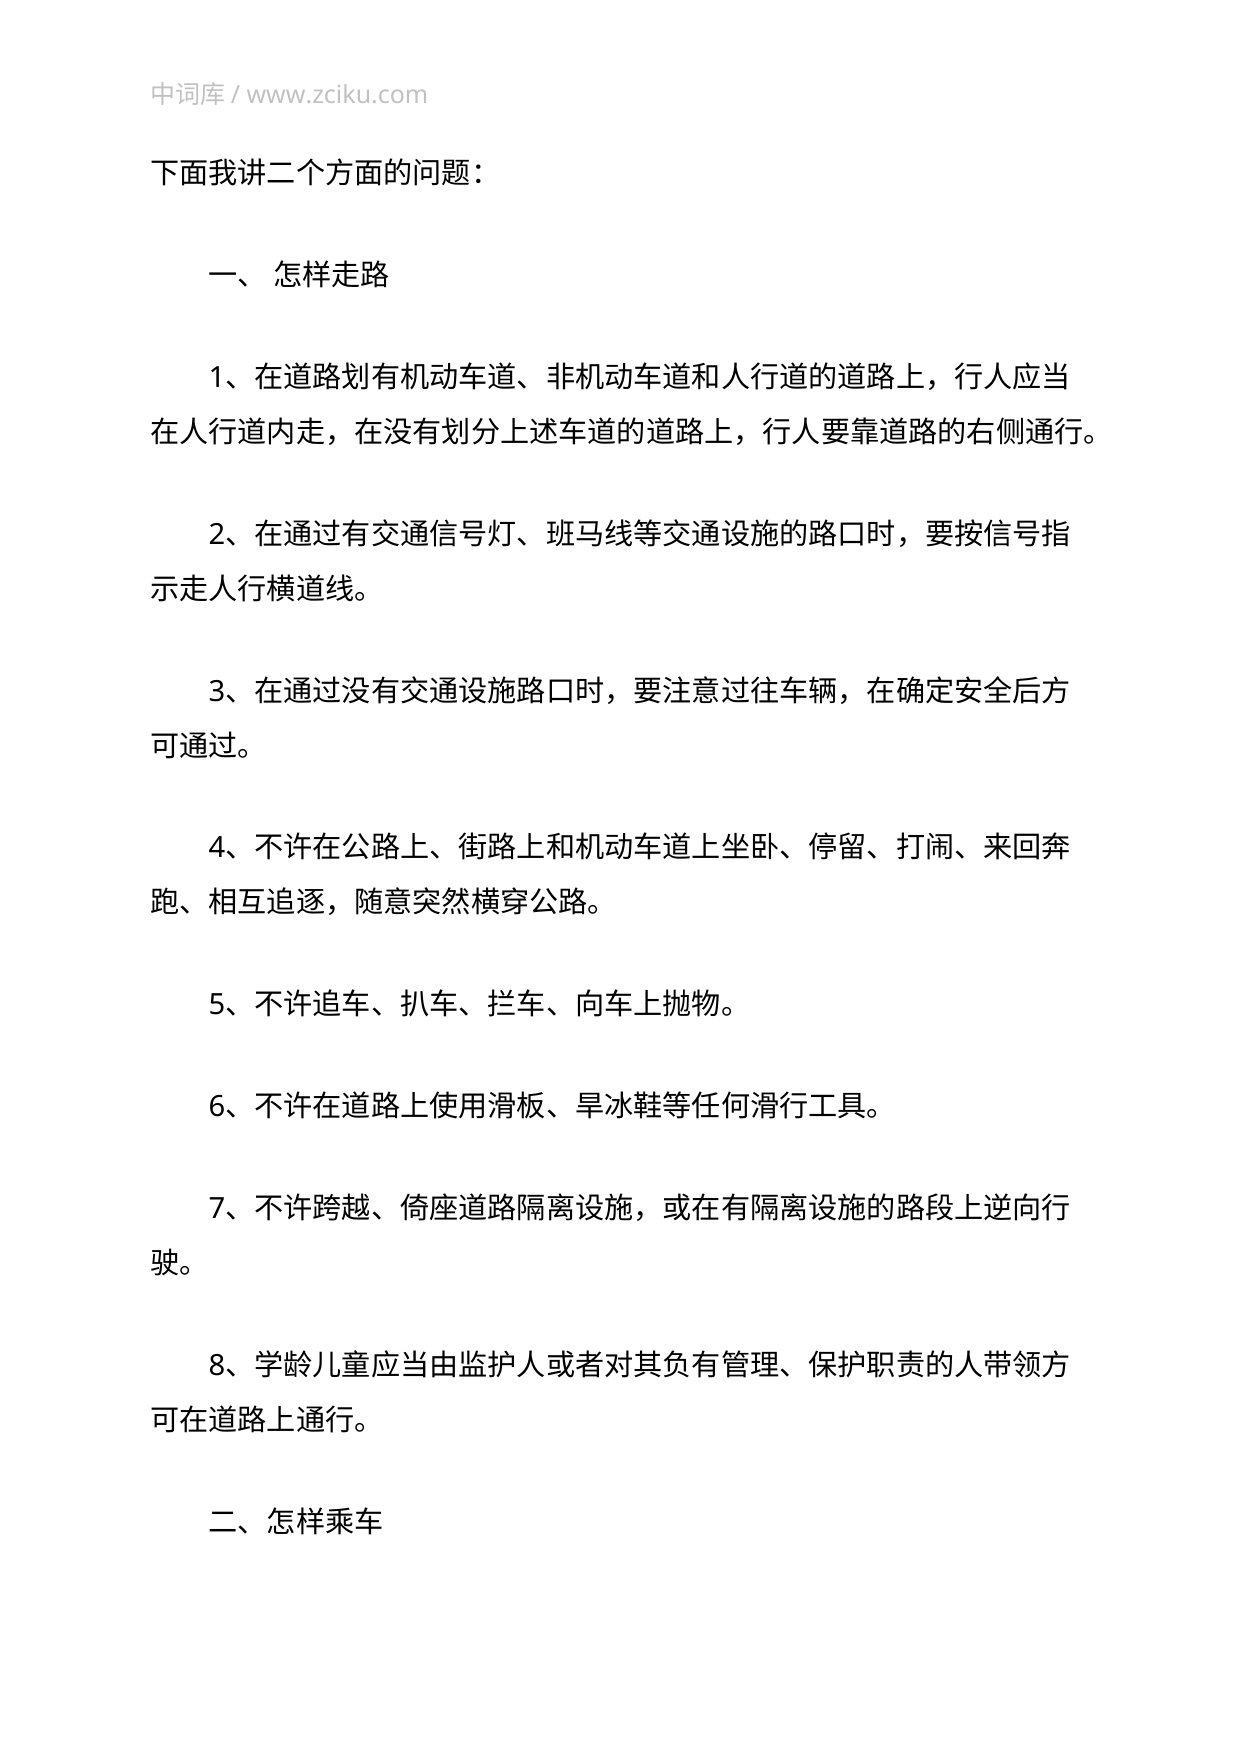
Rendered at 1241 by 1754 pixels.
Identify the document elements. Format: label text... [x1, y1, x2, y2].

text 一、 怎样走路 [150, 252, 1090, 294]
text 3、在通过没有交通设施路口时，要注意过往车辆，在确定安全后方可通过。 [150, 667, 1090, 764]
text 2、在通过有交通信号灯、班马线等交通设施的路口时，要按信号指示走人行横道线。 [150, 510, 1090, 608]
text 4、不许在公路上、街路上和机动车道上坐卧、停留、打闹、来回奔跑、相互追逐，随意突然横穿公路。 [150, 824, 1090, 921]
text 1、在道路划有机动车道、非机动车道和人行道的道路上，行人应当在人行道内走，在没有划分上述车道的道路上，行人要靠道路的右侧通行。 [150, 353, 1090, 451]
text 7、不许跨越、倚座道路隔离设施，或在有隔离设施的路段上逆向行驶。 [150, 1184, 1090, 1282]
text 8、学龄儿童应当由监护人或者对其负有管理、保护职责的人带领方可在道路上通行。 [150, 1341, 1090, 1439]
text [150, 150, 1090, 192]
text 5、不许追车、扒车、拦车、向车上抛物。 [150, 981, 1090, 1023]
text 二、怎样乘车 [150, 1498, 1090, 1540]
text 6、不许在道路上使用滑板、旱冰鞋等任何滑行工具。 [150, 1083, 1090, 1125]
